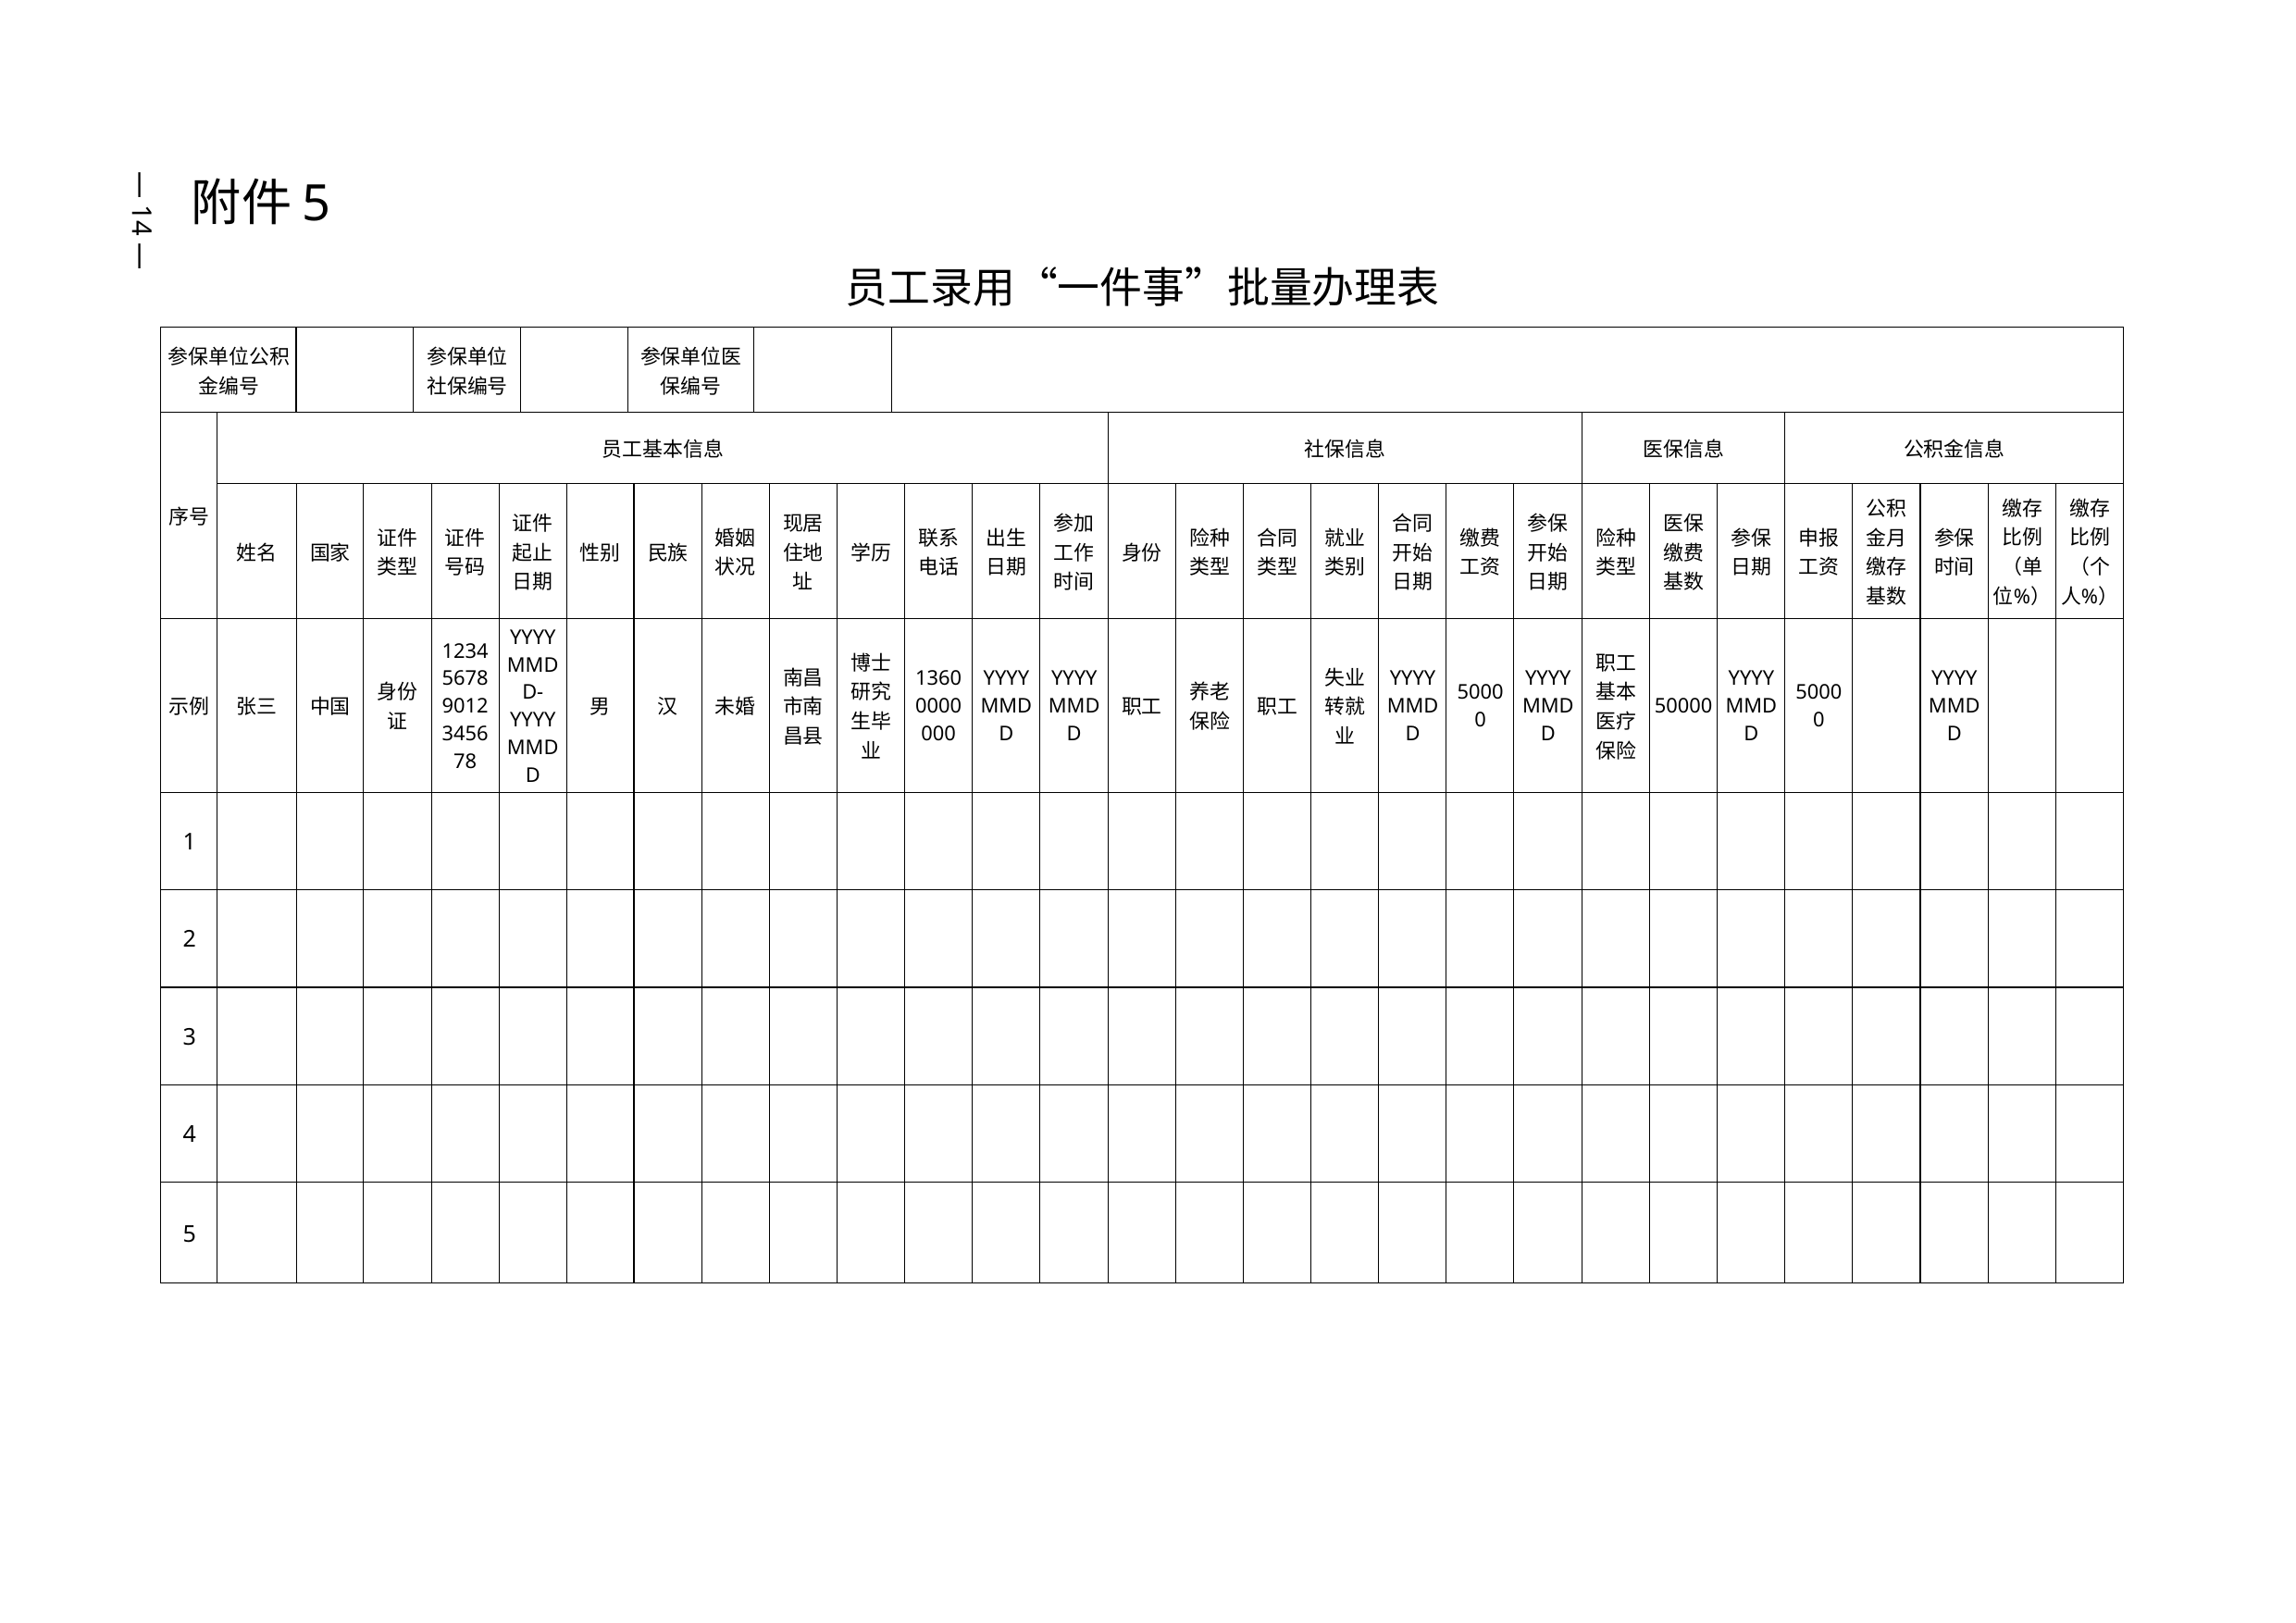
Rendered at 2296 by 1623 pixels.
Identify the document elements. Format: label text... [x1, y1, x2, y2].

table_cell [973, 793, 1039, 889]
table_cell [905, 1183, 972, 1282]
table_cell [297, 1183, 363, 1282]
table_cell [1244, 793, 1310, 889]
table_cell 现居住地址 [770, 484, 837, 617]
table_cell [297, 890, 363, 986]
table_cell [1244, 1085, 1310, 1182]
table_cell 男 [567, 619, 633, 792]
table_cell [1379, 988, 1446, 1084]
table_cell [1176, 1183, 1243, 1282]
table_cell [1176, 890, 1243, 986]
table_cell [217, 1085, 296, 1182]
table_cell [1446, 1085, 1513, 1182]
table_cell 3 [161, 988, 217, 1084]
table_cell [1921, 793, 1988, 889]
table_cell 缴存比例（单位%） [1989, 484, 2055, 617]
table_cell [1514, 1085, 1582, 1182]
table_cell [1650, 988, 1717, 1084]
table_cell YYYYMMDD [1718, 619, 1784, 792]
table_cell [1514, 988, 1582, 1084]
table_cell [1446, 890, 1513, 986]
table_cell [1109, 988, 1175, 1084]
table_cell [1446, 1183, 1513, 1282]
table_cell [973, 890, 1039, 986]
table_cell YYYYMMDD-YYYYMMDD [500, 619, 566, 792]
table_cell 123456789012345678 [432, 619, 499, 792]
table_cell [1582, 793, 1649, 889]
table_cell [567, 1183, 633, 1282]
table_cell 职工 [1244, 619, 1310, 792]
table_cell 员工基本信息 [217, 413, 1108, 483]
table_cell 失业转就业 [1311, 619, 1378, 792]
table_cell [1514, 793, 1582, 889]
table_cell [432, 1183, 499, 1282]
table_cell 社保信息 [1109, 413, 1582, 483]
table_cell 证件号码 [432, 484, 499, 617]
table_cell [567, 1085, 633, 1182]
table_cell [1650, 1085, 1717, 1182]
text 附件5 [192, 156, 2093, 242]
table_cell [1989, 1183, 2055, 1282]
table_cell 50000 [1650, 619, 1717, 792]
table_cell 险种类型 [1582, 484, 1649, 617]
table_cell 汉 [635, 619, 701, 792]
table_cell 联系电话 [905, 484, 972, 617]
table_cell [1311, 1183, 1378, 1282]
table_cell [1514, 1183, 1582, 1282]
table_header 参保单位医保编号 [628, 328, 753, 412]
table_cell [1040, 1085, 1108, 1182]
table_cell [973, 1085, 1039, 1182]
table_cell [2056, 619, 2123, 792]
table_cell [1785, 1183, 1852, 1282]
table_cell [1718, 890, 1784, 986]
table_cell [838, 1183, 904, 1282]
table_cell [1853, 1183, 1919, 1282]
table_cell [1853, 793, 1919, 889]
table_cell [567, 988, 633, 1084]
table_cell 2 [161, 890, 217, 986]
table_cell [1311, 1085, 1378, 1182]
table_cell [973, 988, 1039, 1084]
table_cell [635, 1183, 701, 1282]
table_cell 中国 [297, 619, 363, 792]
table_cell [1176, 1085, 1243, 1182]
table_cell [838, 988, 904, 1084]
table_header 参保单位公积金编号 [161, 328, 295, 412]
table_cell YYYYMMDD [1040, 619, 1108, 792]
table_cell [2056, 988, 2123, 1084]
table_cell [1921, 1183, 1988, 1282]
table_cell [1379, 793, 1446, 889]
table_cell [1244, 988, 1310, 1084]
table_cell [1650, 1183, 1717, 1282]
table_header [521, 328, 627, 412]
table_cell [1582, 988, 1649, 1084]
table_cell [1989, 1085, 2055, 1182]
table_cell 50000 [1785, 619, 1852, 792]
table_cell [500, 1183, 566, 1282]
table_cell [1853, 1085, 1919, 1182]
table_cell 公积金月缴存基数 [1853, 484, 1919, 617]
table_cell [1311, 890, 1378, 986]
table_cell [635, 988, 701, 1084]
table_cell 合同开始日期 [1379, 484, 1446, 617]
table_cell [500, 988, 566, 1084]
table_cell [1379, 890, 1446, 986]
table_cell [2056, 793, 2123, 889]
table_cell 5 [161, 1183, 217, 1282]
table_cell [1446, 988, 1513, 1084]
table_cell 国家 [297, 484, 363, 617]
table_cell [1785, 890, 1852, 986]
table_cell [1853, 890, 1919, 986]
table_cell [838, 890, 904, 986]
table_cell [1040, 1183, 1108, 1282]
table_cell 险种类型 [1176, 484, 1243, 617]
table_cell [1311, 793, 1378, 889]
table_cell [500, 890, 566, 986]
table_cell 公积金信息 [1785, 413, 2123, 483]
table_cell 缴存比例（个人%） [2056, 484, 2123, 617]
table_cell [1921, 988, 1988, 1084]
table_cell [770, 793, 837, 889]
table_cell YYYYMMDD [1514, 619, 1582, 792]
table_cell [1921, 1085, 1988, 1182]
table_cell [770, 1085, 837, 1182]
table_cell 申报工资 [1785, 484, 1852, 617]
table_cell [1989, 619, 2055, 792]
table_cell [1650, 793, 1717, 889]
table_cell [432, 793, 499, 889]
table_cell 参加工作时间 [1040, 484, 1108, 617]
table_cell [432, 1085, 499, 1182]
table_cell [973, 1183, 1039, 1282]
table_cell [364, 1085, 431, 1182]
table_cell 姓名 [217, 484, 296, 617]
table_cell [1176, 988, 1243, 1084]
table_cell 1 [161, 793, 217, 889]
table_cell [1853, 988, 1919, 1084]
table_cell 序号 [161, 413, 217, 617]
table_cell [1785, 793, 1852, 889]
table_cell [702, 1085, 769, 1182]
table_cell [364, 793, 431, 889]
table_cell [1785, 1085, 1852, 1182]
table_cell [905, 1085, 972, 1182]
table_cell 缴费工资 [1446, 484, 1513, 617]
table_cell [635, 793, 701, 889]
table_cell [1921, 890, 1988, 986]
table_cell 就业类别 [1311, 484, 1378, 617]
table_cell [770, 890, 837, 986]
table_cell [2056, 1085, 2123, 1182]
table_cell [702, 1183, 769, 1282]
table_cell [567, 793, 633, 889]
table_cell [297, 1085, 363, 1182]
table_header [892, 328, 2123, 412]
table_cell [702, 793, 769, 889]
table_cell 职工 [1109, 619, 1175, 792]
table_cell [1650, 890, 1717, 986]
table_cell 博士研究生毕业 [838, 619, 904, 792]
table_cell [1040, 890, 1108, 986]
table_cell [217, 1183, 296, 1282]
table_cell [432, 890, 499, 986]
table_cell [2056, 890, 2123, 986]
table_cell 合同类型 [1244, 484, 1310, 617]
table_cell 医保缴费基数 [1650, 484, 1717, 617]
table_cell [1040, 988, 1108, 1084]
table_cell [905, 988, 972, 1084]
text 员工录用“一件事”批量办理表 [192, 242, 2093, 327]
table_cell [500, 1085, 566, 1182]
table_cell 职工基本医疗保险 [1582, 619, 1649, 792]
table_cell [1514, 890, 1582, 986]
table_cell 南昌市南昌县 [770, 619, 837, 792]
table_cell [770, 1183, 837, 1282]
table_cell [1446, 793, 1513, 889]
table_cell 婚姻状况 [702, 484, 769, 617]
table_cell [1176, 793, 1243, 889]
table_cell 身份 [1109, 484, 1175, 617]
table_cell 证件起止日期 [500, 484, 566, 617]
table_cell 示例 [161, 619, 217, 792]
table_cell 民族 [635, 484, 701, 617]
table_header [754, 328, 891, 412]
table_cell [1379, 1183, 1446, 1282]
table_cell 参保日期 [1718, 484, 1784, 617]
table_cell [297, 988, 363, 1084]
table_cell [1311, 988, 1378, 1084]
table_cell [432, 988, 499, 1084]
table_cell YYYYMMDD [1921, 619, 1988, 792]
table_cell [217, 988, 296, 1084]
table_cell [702, 988, 769, 1084]
table_cell 50000 [1446, 619, 1513, 792]
table_cell [1718, 988, 1784, 1084]
table_cell [217, 793, 296, 889]
table_cell [500, 793, 566, 889]
table_cell 13600000000 [905, 619, 972, 792]
table_cell [297, 793, 363, 889]
table_cell YYYYMMDD [1379, 619, 1446, 792]
table_cell [1582, 890, 1649, 986]
table_cell [1109, 890, 1175, 986]
table_cell 参保开始日期 [1514, 484, 1582, 617]
table_cell YYYYMMDD [973, 619, 1039, 792]
table_cell [838, 793, 904, 889]
table_cell [1582, 1085, 1649, 1182]
table_cell 证件类型 [364, 484, 431, 617]
table_cell [364, 890, 431, 986]
table_cell [770, 988, 837, 1084]
table_cell [1989, 988, 2055, 1084]
table_cell [1109, 1085, 1175, 1182]
table_cell 4 [161, 1085, 217, 1182]
table_cell [1785, 988, 1852, 1084]
table_cell [1040, 793, 1108, 889]
table_cell 养老保险 [1176, 619, 1243, 792]
table_cell [1718, 1085, 1784, 1182]
table_cell 未婚 [702, 619, 769, 792]
table_cell 张三 [217, 619, 296, 792]
table_cell [702, 890, 769, 986]
table_cell [1582, 1183, 1649, 1282]
table_cell [635, 1085, 701, 1182]
table_cell [567, 890, 633, 986]
table_cell 出生日期 [973, 484, 1039, 617]
table_cell [364, 1183, 431, 1282]
table_cell [1853, 619, 1919, 792]
table_cell [217, 890, 296, 986]
table_header [297, 328, 413, 412]
table_cell [1718, 793, 1784, 889]
table_cell [1379, 1085, 1446, 1182]
table_cell [1718, 1183, 1784, 1282]
table_cell 医保信息 [1582, 413, 1784, 483]
table_cell [364, 988, 431, 1084]
table_cell 身份证 [364, 619, 431, 792]
table_header 参保单位社保编号 [414, 328, 520, 412]
table_cell [838, 1085, 904, 1182]
table_cell [1109, 1183, 1175, 1282]
table_cell [1109, 793, 1175, 889]
table_cell [2056, 1183, 2123, 1282]
table_cell [1244, 890, 1310, 986]
table_cell [905, 890, 972, 986]
table_cell [1989, 890, 2055, 986]
table_cell 参保时间 [1921, 484, 1988, 617]
table_cell 学历 [838, 484, 904, 617]
table_cell [905, 793, 972, 889]
table_cell [635, 890, 701, 986]
table_cell 性别 [567, 484, 633, 617]
table_cell [1244, 1183, 1310, 1282]
table_cell [1989, 793, 2055, 889]
